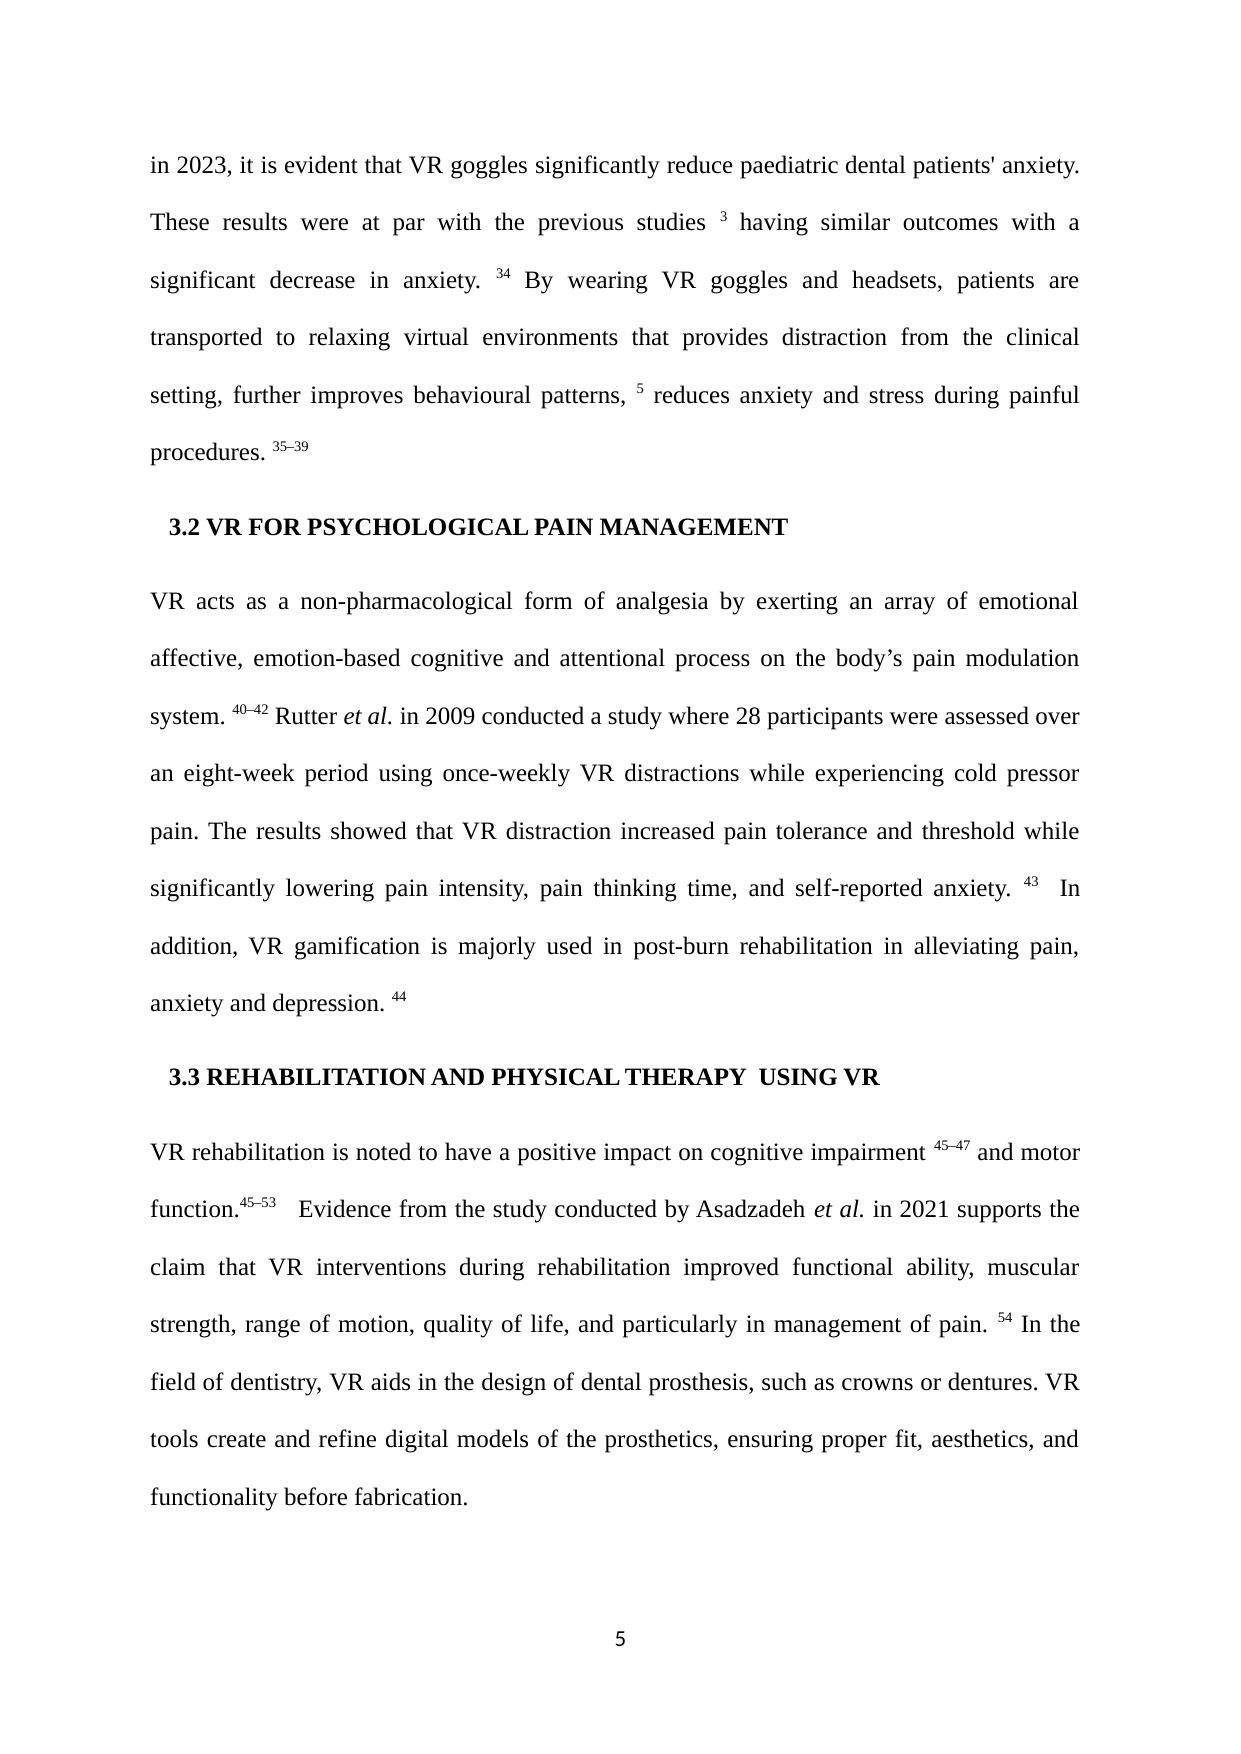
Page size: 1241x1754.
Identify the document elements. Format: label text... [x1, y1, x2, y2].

text 3.2 VR FOR PSYCHOLOGICAL PAIN MANAGEMENT [150, 512, 1080, 540]
text VR rehabilitation is noted to have a positive impact on cognitive impairment 45–47 and motor function.45–53 Evidence from the study conducted by Asadzadeh et al. in 2021 supports the claim that VR interventions during rehabilitation improved functional ability, muscular strength, range of motion, quality of life, and particularly in management of pain. 54 In the field of dentistry, VR aids in the design of dental prosthesis, such as crowns or dentures. VR tools create and refine digital models of the prosthetics, ensuring proper fit, aesthetics, and functionality before fabrication. [150, 1137, 1080, 1510]
text 3.3 REHABILITATION AND PHYSICAL THERAPY USING VR [150, 1062, 1080, 1091]
text VR acts as a non-pharmacological form of analgesia by exerting an array of emotional affective, emotion-based cognitive and attentional process on the body’s pain modulation system. 40–42 Rutter et al. in 2009 conducted a study where 28 participants were assessed over an eight-week period using once-weekly VR distractions while experiencing cold pressor pain. The results showed that VR distraction increased pain tolerance and threshold while significantly lowering pain intensity, pain thinking time, and self-reported anxiety. 43 In addition, VR gamification is majorly used in post-burn rehabilitation in alleviating pain, anxiety and depression. 44 [150, 586, 1080, 1017]
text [150, 150, 1080, 466]
